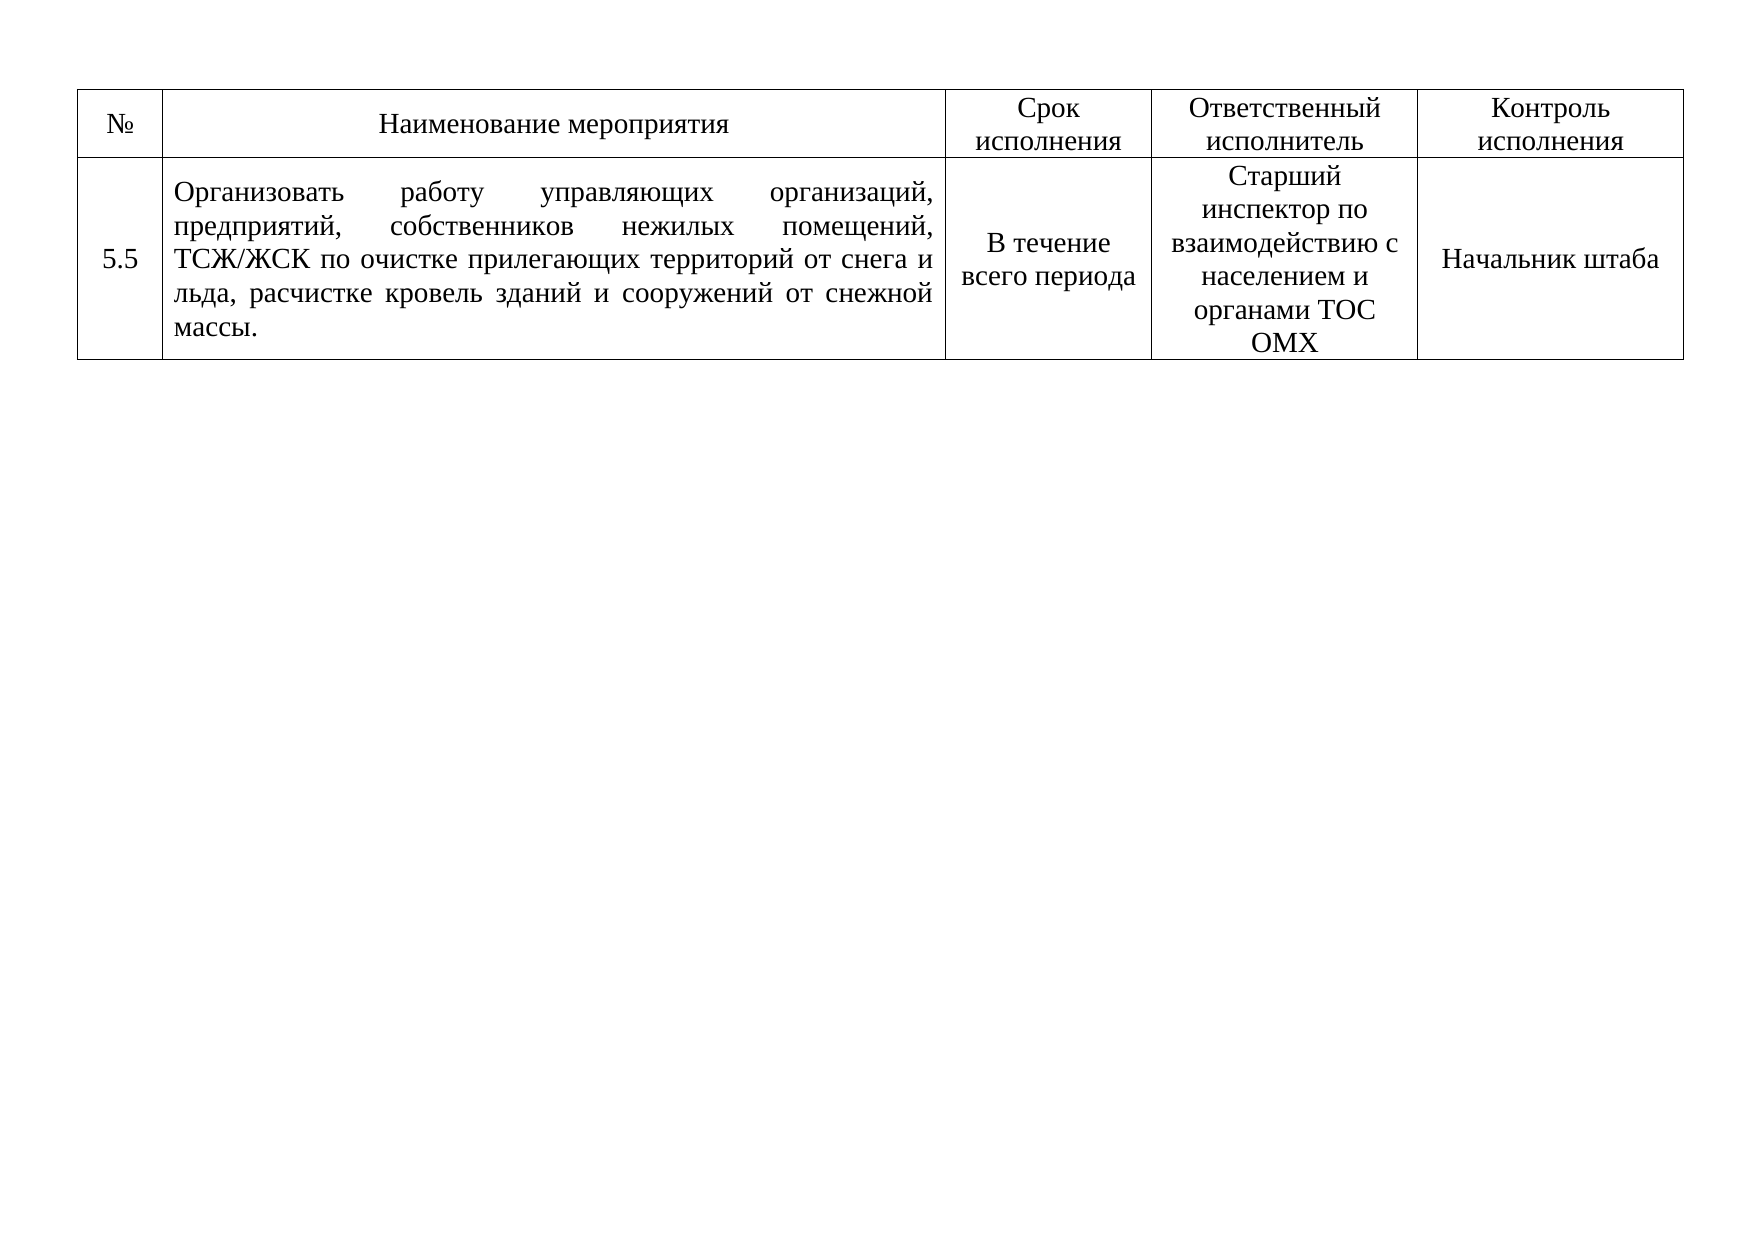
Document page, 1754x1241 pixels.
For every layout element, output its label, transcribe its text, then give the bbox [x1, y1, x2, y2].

table_cell 5.5 [78, 158, 162, 359]
table_header Срок исполнения [946, 90, 1151, 157]
table_cell Организовать работу управляющих организаций, предприятий, собственников нежилых помещений, ТСЖ/ЖСК по очистке прилегающих территорий от снега и льда, расчистке кровель зданий и сооружений от снежной массы. [163, 158, 945, 359]
table_header № [78, 90, 162, 157]
table_cell Старший инспектор по взаимодействию с населением и органами ТОС ОМХ [1152, 158, 1417, 359]
table_header Ответственный исполнитель [1152, 90, 1417, 157]
table_cell Начальник штаба [1418, 158, 1683, 359]
table_cell В течение всего периода [946, 158, 1151, 359]
table_header Наименование мероприятия [163, 90, 945, 157]
table_header Контроль исполнения [1418, 90, 1683, 157]
